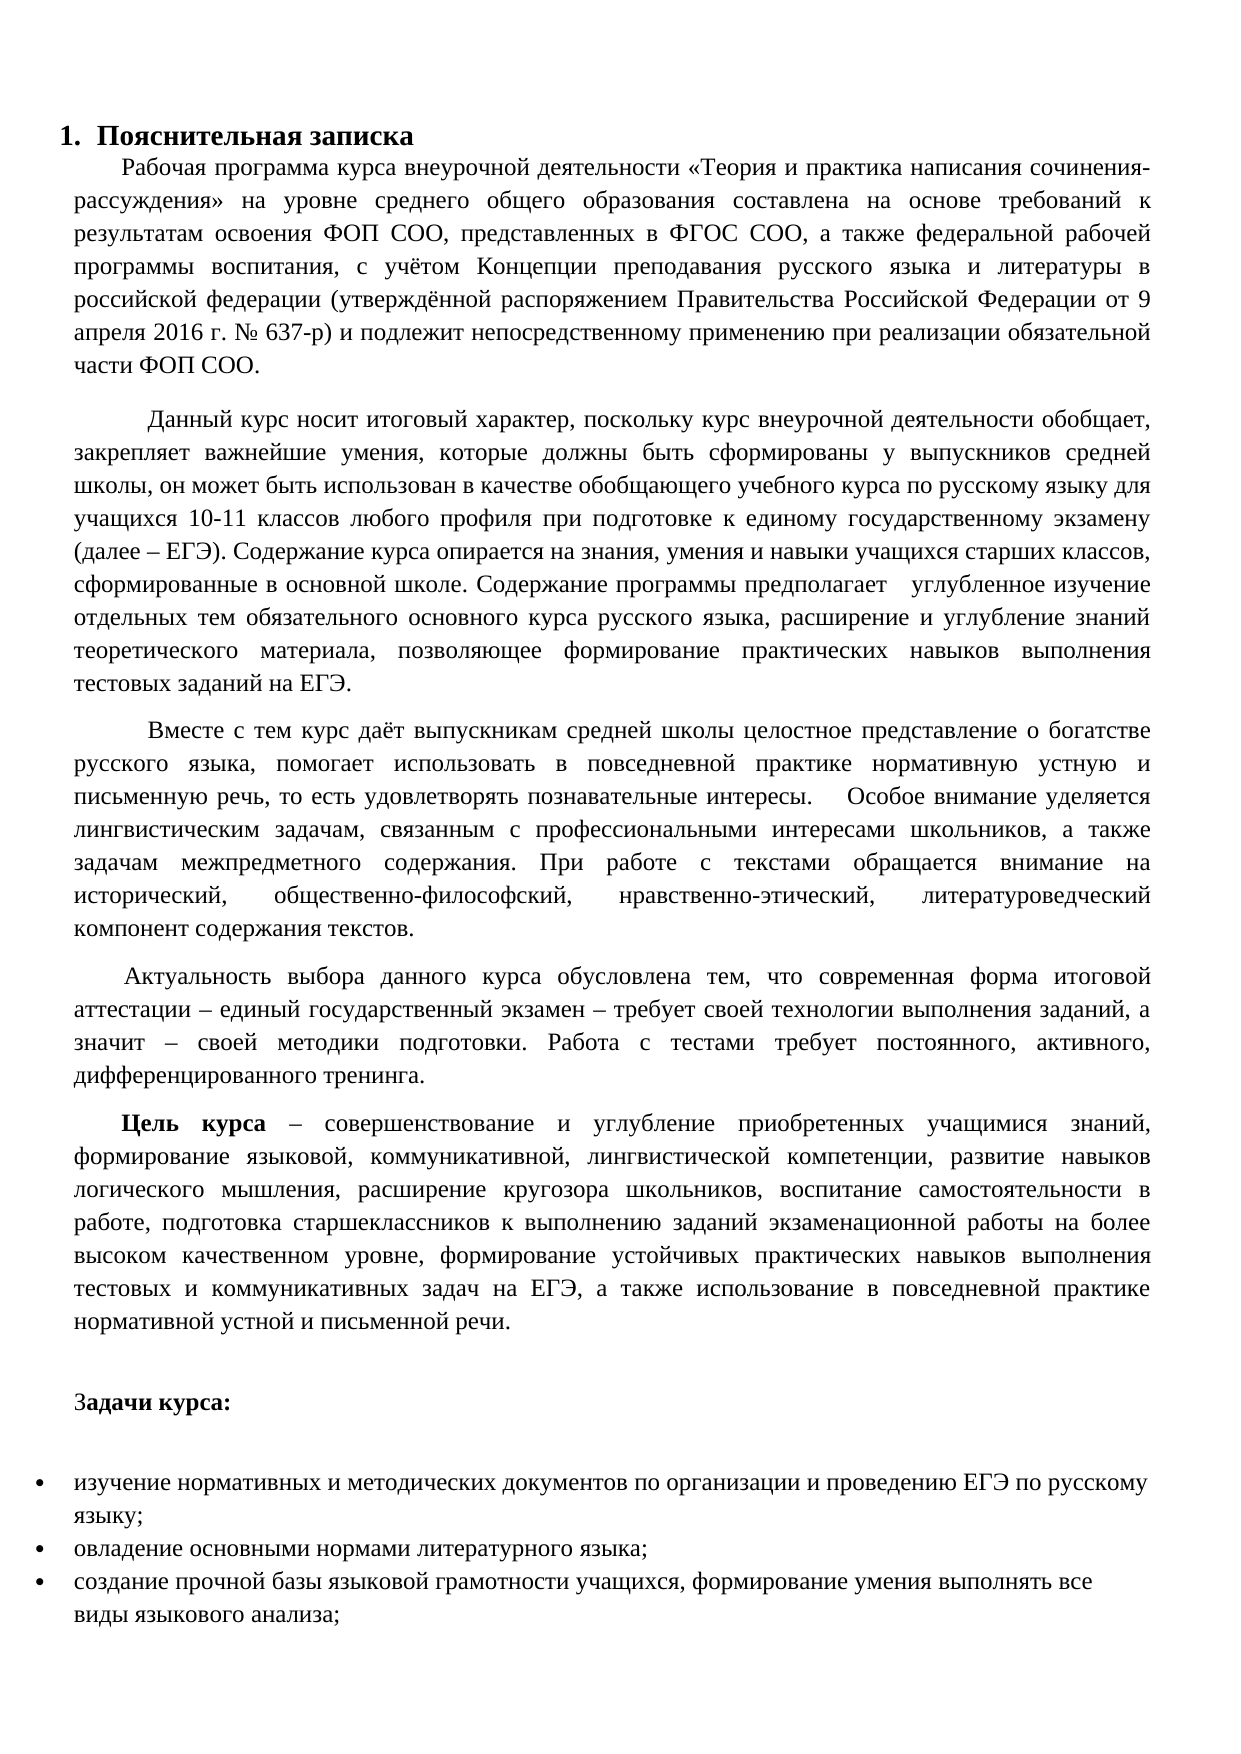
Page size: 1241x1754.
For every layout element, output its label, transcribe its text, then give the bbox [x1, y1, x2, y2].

text Задачи курса: [74, 1387, 1152, 1415]
list овладение основными нормами литературного языка; [36, 1533, 1152, 1562]
text Данный курс носит итоговый характер, поскольку курс внеурочной деятельности обобщает, закрепляет важнейшие умения, которые должны быть сформированы у выпускников средней школы, он может быть использован в качестве обобщающего учебного курса по русскому языку для учащихся 10-11 классов любого профиля при подготовке к единому государственному экзамену (далее – ЕГЭ). Содержание курса опирается на знания, умения и навыки учащихся старших классов, сформированные в основной школе. Содержание программы предполагает углубленное изучение отдельных тем обязательного основного курса русского языка, расширение и углубление знаний теоретического материала, позволяющее формирование практических навыков выполнения тестовых заданий на ЕГЭ. [74, 404, 1152, 697]
text Вместе с тем курс даёт выпускникам средней школы целостное представление о богатстве русского языка, помогает использовать в повседневной практике нормативную устную и письменную речь, то есть удовлетворять познавательные интересы. Особое внимание уделяется лингвистическим задачам, связанным с профессиональными интересами школьников, а также задачам межпредметного содержания. При работе с текстами обращается внимание на исторический, общественно-философский, нравственно-этический, литературоведческий компонент содержания текстов. [74, 715, 1152, 942]
text Цель курса – совершенствование и углубление приобретенных учащимися знаний, формирование языковой, коммуникативной, лингвистической компетенции, развитие навыков логического мышления, расширение кругозора школьников, воспитание самостоятельности в работе, подготовка старшеклассников к выполнению заданий экзаменационной работы на более высоком качественном уровне, формирование устойчивых практических навыков выполнения тестовых и коммуникативных задач на ЕГЭ, а также использование в повседневной практике нормативной устной и письменной речи. [74, 1108, 1152, 1335]
list изучение нормативных и методических документов по организации и проведению ЕГЭ по русскому языку; [36, 1467, 1152, 1529]
list Пояснительная записка [59, 118, 1152, 152]
text Рабочая программа курса внеурочной деятельности «Теория и практика написания сочинения-рассуждения» на уровне среднего общего образования составлена на основе требований к результатам освоения ФОП СОО, представленных в ФГОС СОО, а также федеральной рабочей программы воспитания, с учётом Концепции преподавания русского языка и литературы в российской федерации (утверждённой распоряжением Правительства Российской Федерации от 9 апреля 2016 г. № 637-р) и подлежит непосредственному применению при реализации обязательной части ФОП СОО. [74, 152, 1152, 378]
text Актуальность выбора данного курса обусловлена тем, что современная форма итоговой аттестации – единый государственный экзамен – требует своей технологии выполнения заданий, а значит – своей методики подготовки. Работа с тестами требует постоянного, активного, дифференцированного тренинга. [74, 961, 1152, 1089]
list создание прочной базы языковой грамотности учащихся, формирование умения выполнять все виды языкового анализа; [36, 1566, 1152, 1628]
